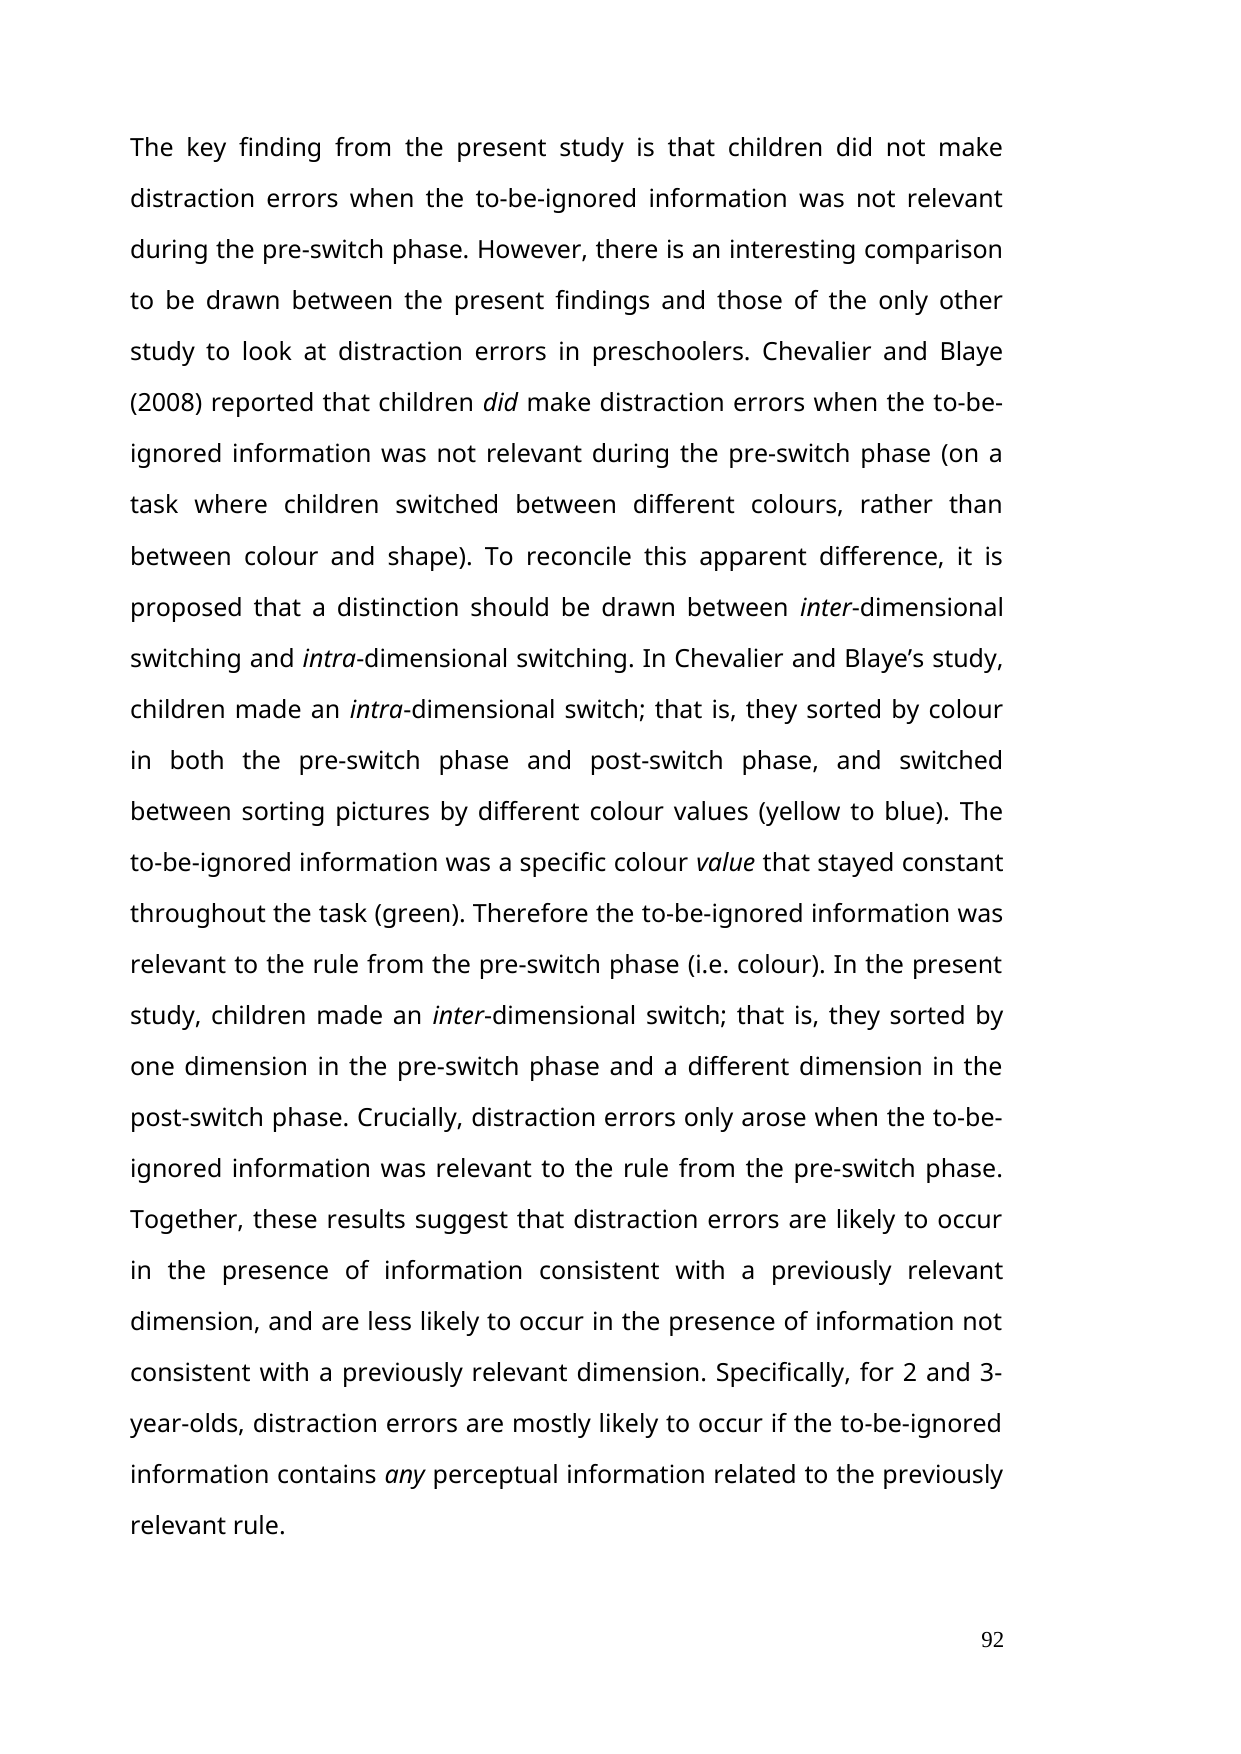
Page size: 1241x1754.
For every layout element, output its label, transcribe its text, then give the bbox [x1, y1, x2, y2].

text The key finding from the present study is that children did not make distraction errors when the to-be-ignored information was not relevant during the pre-switch phase. However, there is an interesting comparison to be drawn between the present findings and those of the only other study to look at distraction errors in preschoolers. Chevalier and Blaye (2008) reported that children did make distraction errors when the to-be-ignored information was not relevant during the pre-switch phase (on a task where children switched between different colours, rather than between colour and shape). To reconcile this apparent difference, it is proposed that a distinction should be drawn between inter-dimensional switching and intra-dimensional switching. In Chevalier and Blaye’s study, children made an intra-dimensional switch; that is, they sorted by colour in both the pre-switch phase and post-switch phase, and switched between sorting pictures by different colour values (yellow to blue). The to-be-ignored information was a specific colour value that stayed constant throughout the task (green). Therefore the to-be-ignored information was relevant to the rule from the pre-switch phase (i.e. colour). In the present study, children made an inter-dimensional switch; that is, they sorted by one dimension in the pre-switch phase and a different dimension in the post-switch phase. Crucially, distraction errors only arose when the to-be-ignored information was relevant to the rule from the pre-switch phase. Together, these results suggest that distraction errors are likely to occur in the presence of information consistent with a previously relevant dimension, and are less likely to occur in the presence of information not consistent with a previously relevant dimension. Specifically, for 2 and 3-year-olds, distraction errors are mostly likely to occur if the to-be-ignored information contains any perceptual information related to the previously relevant rule. [130, 130, 1004, 1542]
